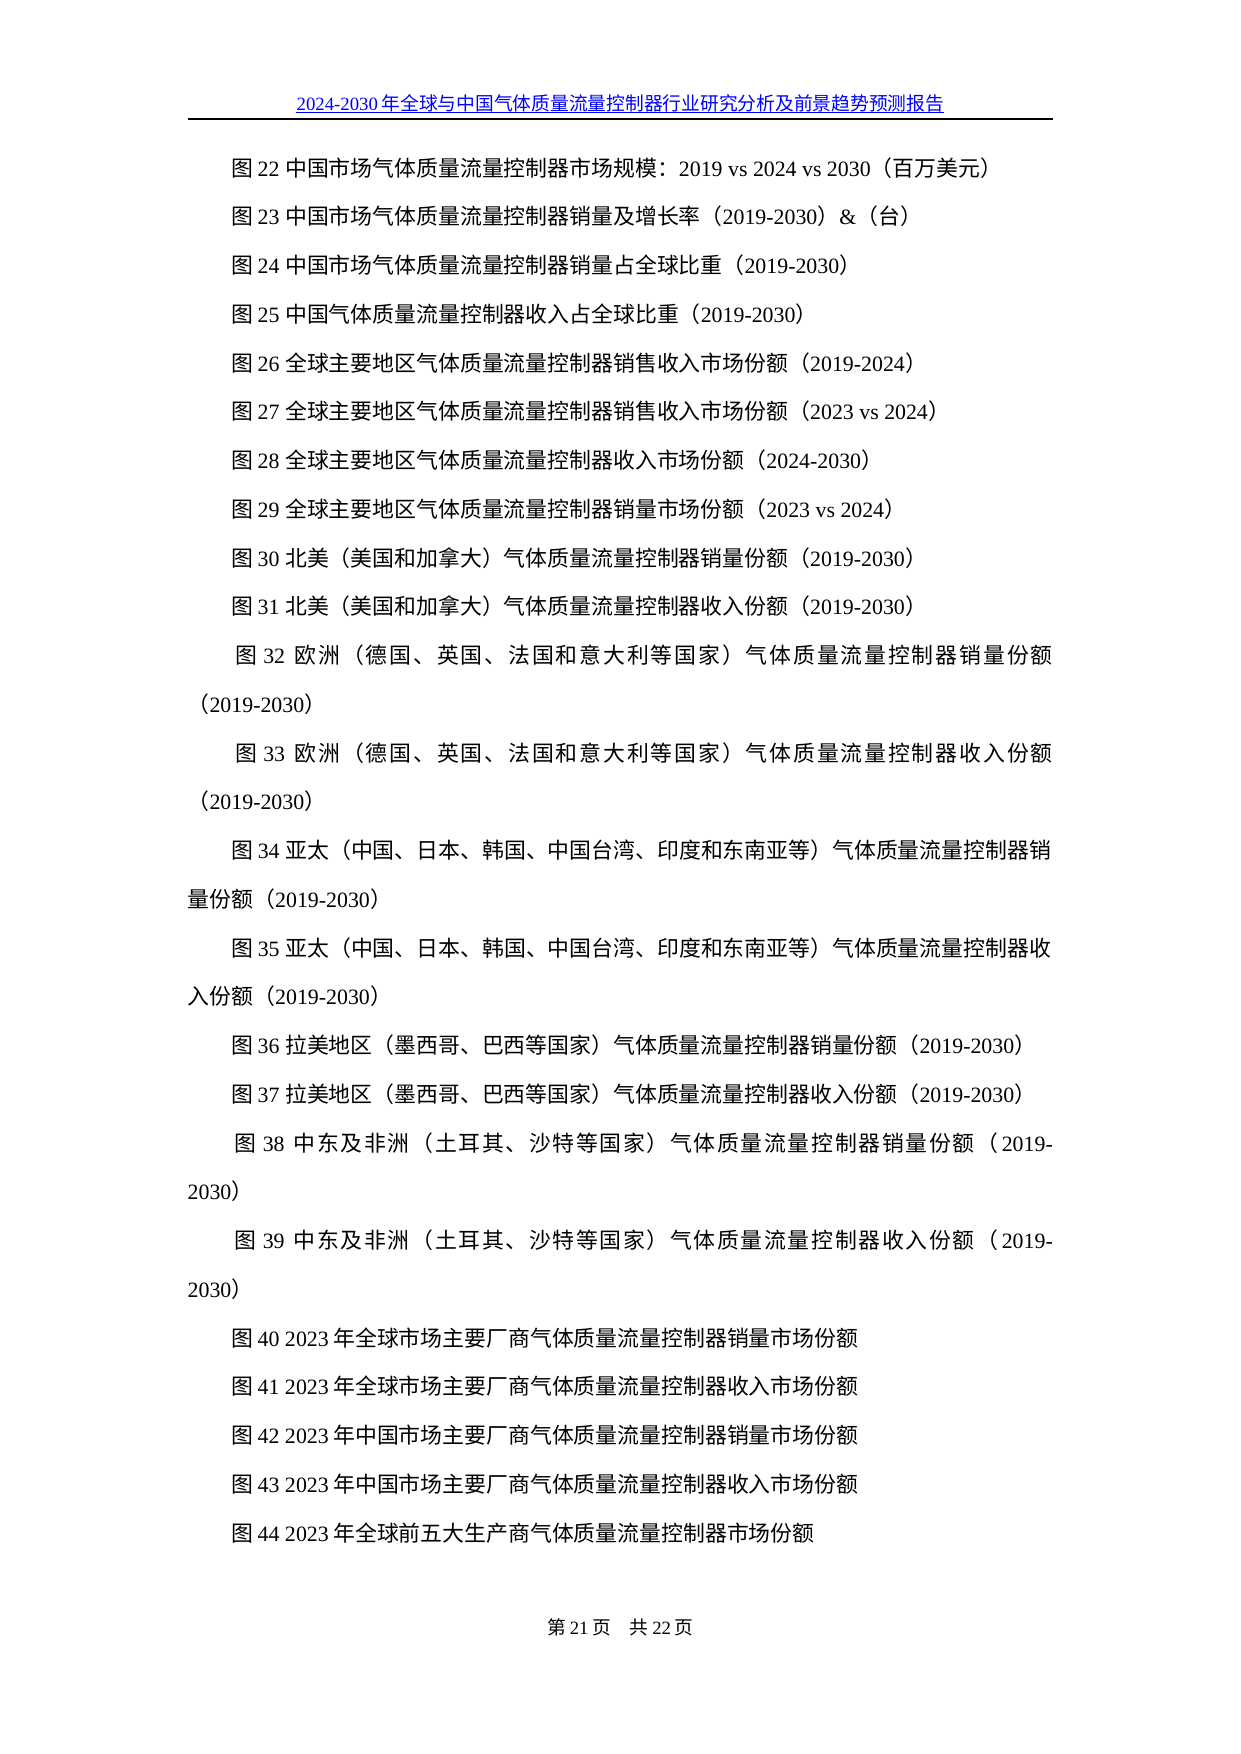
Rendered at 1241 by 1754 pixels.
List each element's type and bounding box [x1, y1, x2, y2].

text [187, 150, 1053, 1548]
